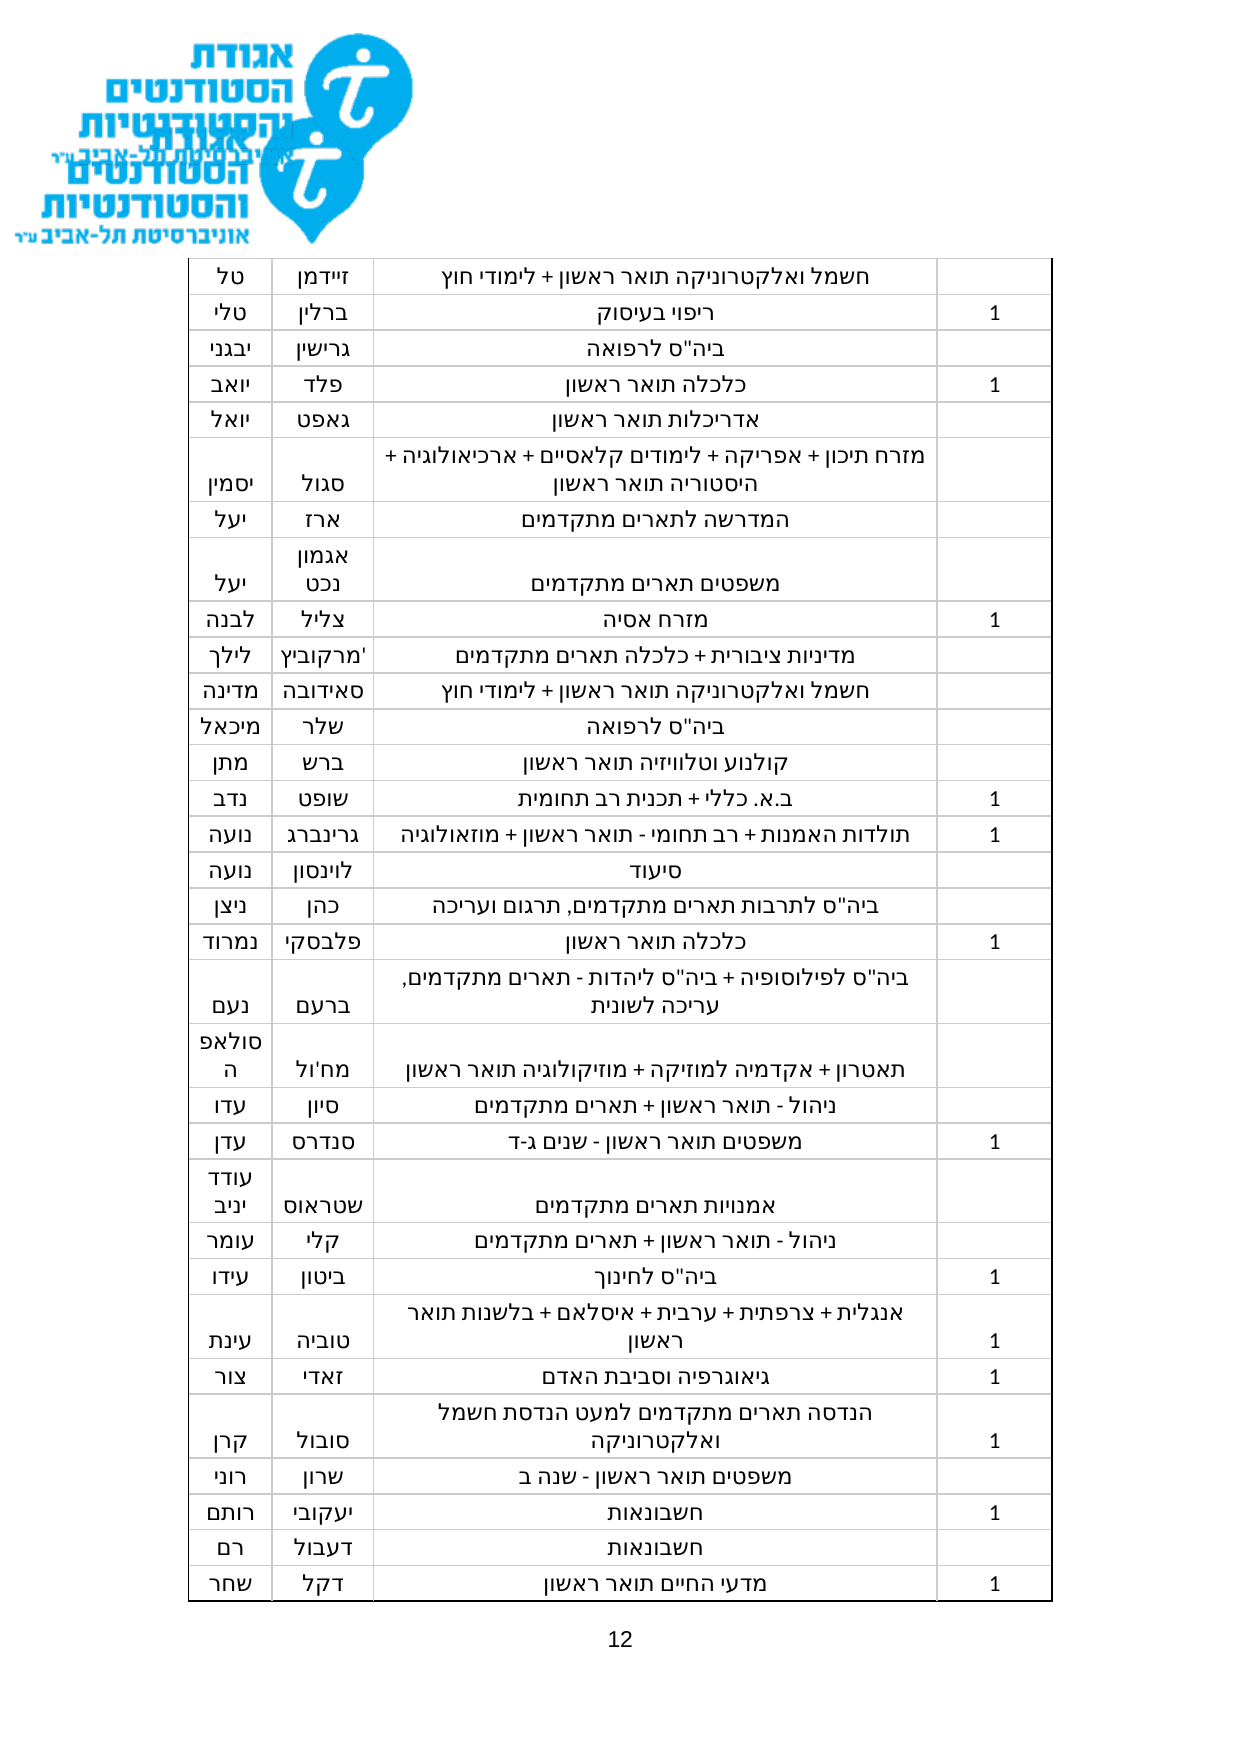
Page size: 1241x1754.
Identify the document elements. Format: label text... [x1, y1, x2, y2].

table_cell ביה"ס לתרבות תארים מתקדמים, תרגום ועריכה [374, 889, 936, 923]
table_cell [938, 889, 1051, 923]
table_cell 1 [938, 1566, 1051, 1600]
table_cell קולנוע וטלוויזיה תואר ראשון [374, 745, 936, 779]
table_cell פלבסקי [273, 925, 373, 959]
table_cell צור [189, 1359, 271, 1393]
table_cell 1 [938, 367, 1051, 401]
table_cell יסמין [189, 438, 271, 501]
table_cell ביה"ס לפילוסופיה + ביה"ס ליהדות - תארים מתקדמים, עריכה לשונית [374, 960, 936, 1022]
table_cell מתן [189, 745, 271, 779]
table_cell [938, 502, 1051, 536]
table_cell [938, 1024, 1051, 1086]
table_cell זאדי [273, 1359, 373, 1393]
table_cell מדעי החיים תואר ראשון [374, 1566, 936, 1600]
table_cell יואב [189, 367, 271, 401]
table_cell 1 [938, 1295, 1051, 1357]
table_cell עדו [189, 1088, 271, 1122]
table_cell כלכלה תואר ראשון [374, 925, 936, 959]
table_cell 1 [938, 781, 1051, 815]
table_cell [938, 674, 1051, 708]
table_cell גרישין [273, 331, 373, 365]
table_cell מרקוביץ' [273, 638, 373, 672]
table_cell פלד [273, 367, 373, 401]
table_cell יואל [189, 403, 271, 437]
table_cell 1 [938, 1495, 1051, 1529]
table_cell ביה"ס לרפואה [374, 710, 936, 744]
table_cell [938, 1088, 1051, 1122]
table_cell עומר [189, 1223, 271, 1258]
table_cell דעבול [273, 1530, 373, 1564]
table_cell יעקובי [273, 1495, 373, 1529]
table_cell גיאוגרפיה וסביבת האדם [374, 1359, 936, 1393]
table_cell רם [189, 1530, 271, 1564]
table_cell ניהול - תואר ראשון + תארים מתקדמים [374, 1223, 936, 1258]
table_cell [938, 1160, 1051, 1222]
table_cell סולאפה [189, 1024, 271, 1086]
table_cell נועה [189, 817, 271, 851]
table_cell [938, 745, 1051, 779]
picture [0, 19, 427, 258]
table_cell [938, 403, 1051, 437]
table_cell 1 [938, 1124, 1051, 1158]
table_cell סגול [273, 438, 373, 501]
table_cell זיידמן [273, 259, 373, 293]
table_cell ברעם [273, 960, 373, 1022]
table_cell מח'ול [273, 1024, 373, 1086]
table_cell [938, 438, 1051, 501]
table_cell ארז [273, 502, 373, 536]
table_cell [938, 710, 1051, 744]
table_cell יבגני [189, 331, 271, 365]
table_cell משפטים תואר ראשון - שנים ג-ד [374, 1124, 936, 1158]
table_cell הנדסה תארים מתקדמים למעט הנדסת חשמל ואלקטרוניקה [374, 1395, 936, 1457]
table_cell 1 [938, 817, 1051, 851]
table_cell עינת [189, 1295, 271, 1357]
table_cell מדיניות ציבורית + כלכלה תארים מתקדמים [374, 638, 936, 672]
table_cell נועה [189, 853, 271, 887]
table_cell חשמל ואלקטרוניקה תואר ראשון + לימודי חוץ [374, 259, 936, 293]
table_cell כהן [273, 889, 373, 923]
table_cell [938, 259, 1051, 293]
table_cell מדינה [189, 674, 271, 708]
table_cell תאטרון + אקדמיה למוזיקה + מוזיקולוגיה תואר ראשון [374, 1024, 936, 1086]
table_cell ניהול - תואר ראשון + תארים מתקדמים [374, 1088, 936, 1122]
table_cell נמרוד [189, 925, 271, 959]
table_cell [938, 960, 1051, 1022]
table_cell חשבונאות [374, 1530, 936, 1564]
table_cell 1 [938, 295, 1051, 329]
table_cell ביטון [273, 1259, 373, 1293]
table_cell גאפט [273, 403, 373, 437]
table_cell ריפוי בעיסוק [374, 295, 936, 329]
table_cell תולדות האמנות + רב תחומי - תואר ראשון + מוזאולוגיה [374, 817, 936, 851]
table_cell קלי [273, 1223, 373, 1258]
table_cell לילך [189, 638, 271, 672]
table_cell רותם [189, 1495, 271, 1529]
table_cell אנגלית + צרפתית + ערבית + איסלאם + בלשנות תואר ראשון [374, 1295, 936, 1357]
table_cell מזרח תיכון + אפריקה + לימודים קלאסיים + ארכיאולוגיה + היסטוריה תואר ראשון [374, 438, 936, 501]
table_cell טוביה [273, 1295, 373, 1357]
table_cell 1 [938, 925, 1051, 959]
table_cell טל [189, 259, 271, 293]
table_cell ב.א. כללי + תכנית רב תחומית [374, 781, 936, 815]
table_cell לבנה [189, 602, 271, 636]
table_cell צליל [273, 602, 373, 636]
table_cell המדרשה לתארים מתקדמים [374, 502, 936, 536]
table_cell רוני [189, 1459, 271, 1493]
table_cell עודד יניב [189, 1160, 271, 1222]
table_cell לוינסון [273, 853, 373, 887]
table_cell אגמון נכט [273, 538, 373, 600]
table_cell 1 [938, 1259, 1051, 1293]
table_cell 1 [938, 602, 1051, 636]
table_cell אדריכלות תואר ראשון [374, 403, 936, 437]
table_cell שטראוס [273, 1160, 373, 1222]
table_cell סובול [273, 1395, 373, 1457]
table_cell מיכאל [189, 710, 271, 744]
table_cell כלכלה תואר ראשון [374, 367, 936, 401]
table_cell מזרח אסיה [374, 602, 936, 636]
table_cell עידו [189, 1259, 271, 1293]
table_cell עדן [189, 1124, 271, 1158]
table_cell סיון [273, 1088, 373, 1122]
table_cell ניצן [189, 889, 271, 923]
table_cell [938, 331, 1051, 365]
table_cell דקל [273, 1566, 373, 1600]
table_cell שחר [189, 1566, 271, 1600]
table_cell אמנויות תארים מתקדמים [374, 1160, 936, 1222]
table_cell ברש [273, 745, 373, 779]
table_cell טלי [189, 295, 271, 329]
table_cell נעם [189, 960, 271, 1022]
table_cell חשמל ואלקטרוניקה תואר ראשון + לימודי חוץ [374, 674, 936, 708]
table_cell יעל [189, 538, 271, 600]
table_cell [938, 1530, 1051, 1564]
table_cell משפטים תארים מתקדמים [374, 538, 936, 600]
table_cell נדב [189, 781, 271, 815]
table_cell סיעוד [374, 853, 936, 887]
table_cell [938, 853, 1051, 887]
table_cell ביה"ס לחינוך [374, 1259, 936, 1293]
table_cell שרון [273, 1459, 373, 1493]
table_cell שלר [273, 710, 373, 744]
table_cell [938, 538, 1051, 600]
table_cell שופט [273, 781, 373, 815]
table_cell [938, 1459, 1051, 1493]
table_cell סאידובה [273, 674, 373, 708]
table_cell גרינברג [273, 817, 373, 851]
table_cell משפטים תואר ראשון - שנה ב [374, 1459, 936, 1493]
table_cell [938, 1223, 1051, 1258]
table_cell [938, 638, 1051, 672]
table_cell סנדרס [273, 1124, 373, 1158]
table_cell 1 [938, 1395, 1051, 1457]
table_cell יעל [189, 502, 271, 536]
table_cell ביה"ס לרפואה [374, 331, 936, 365]
table_cell 1 [938, 1359, 1051, 1393]
table_cell ברלין [273, 295, 373, 329]
table_cell חשבונאות [374, 1495, 936, 1529]
table_cell קרן [189, 1395, 271, 1457]
